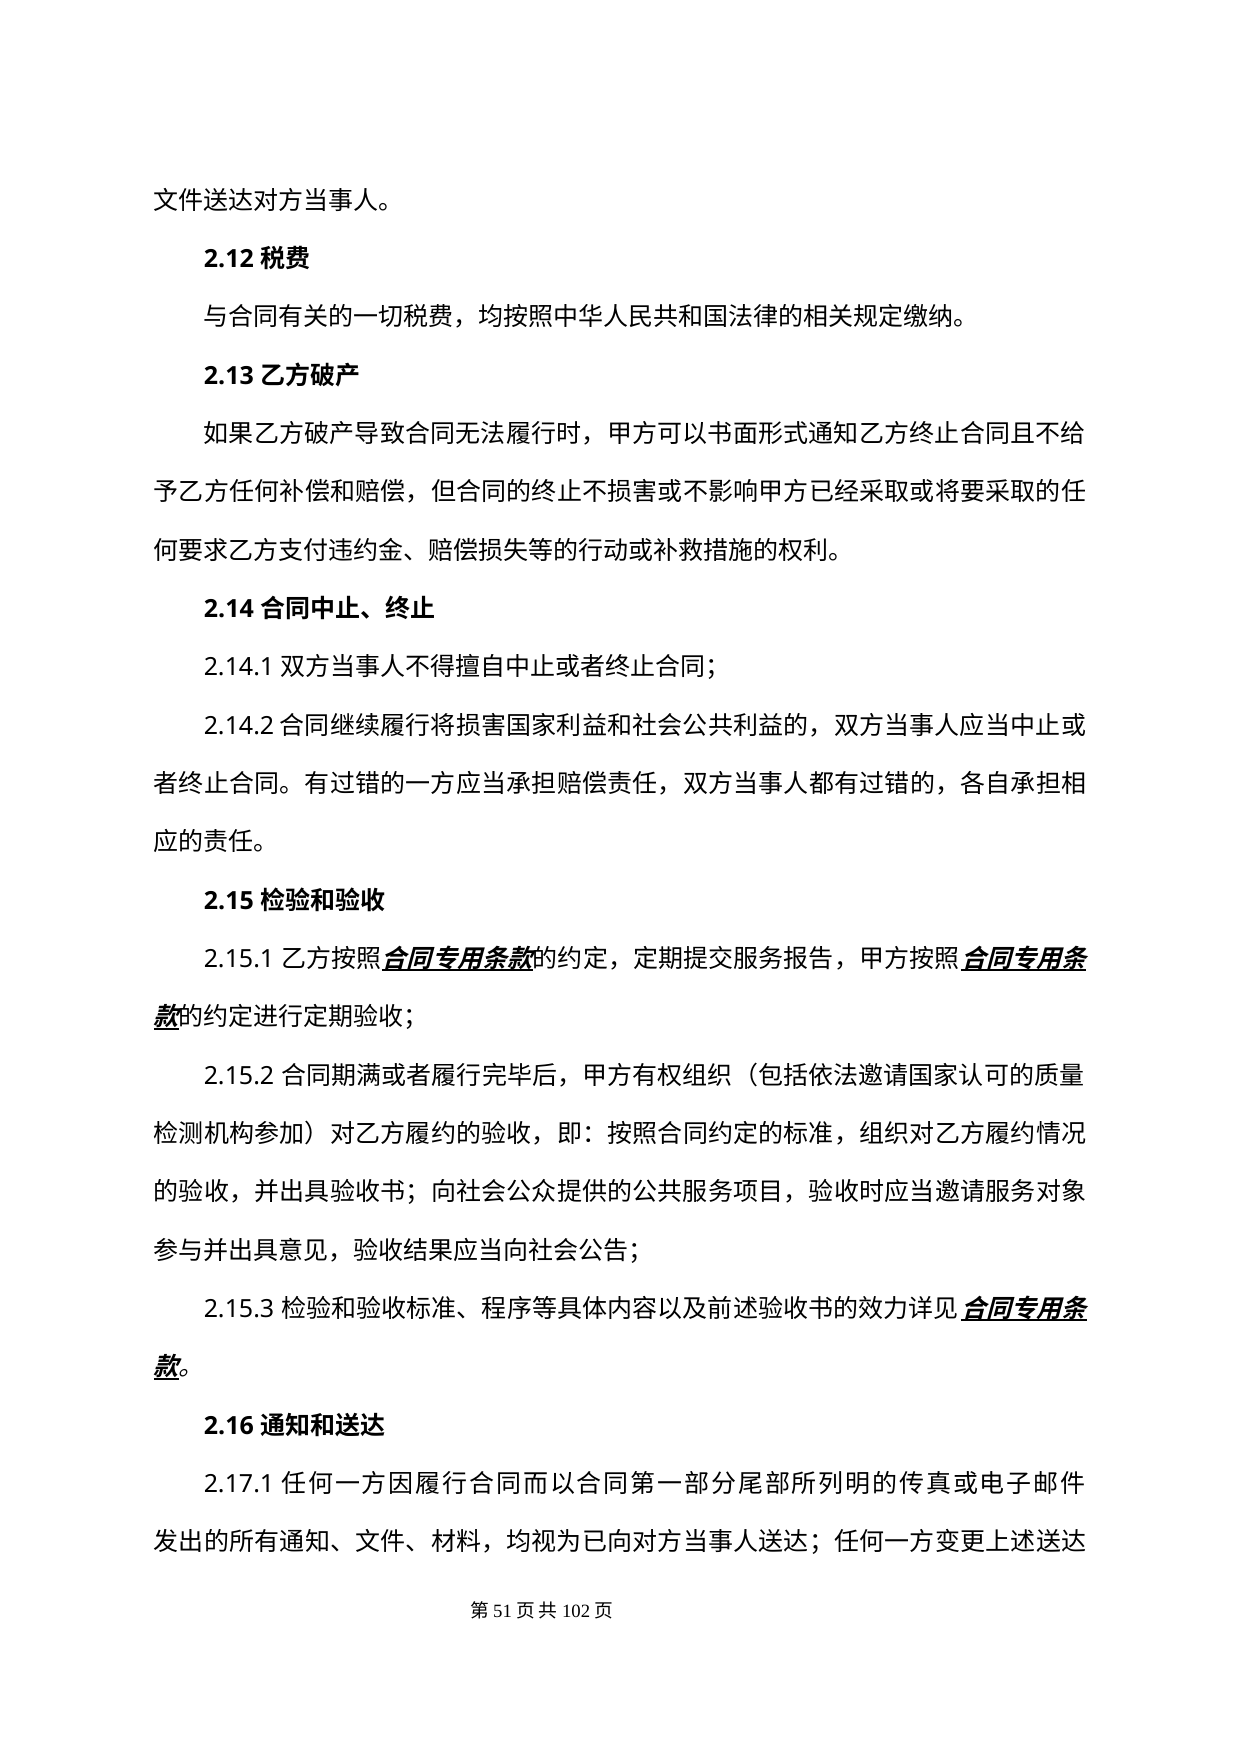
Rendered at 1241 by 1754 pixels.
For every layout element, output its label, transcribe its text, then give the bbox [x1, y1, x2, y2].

text 2.16 通知和送达 [153, 1387, 1087, 1446]
text 2.15.2 合同期满或者履行完毕后，甲方有权组织（包括依法邀请国家认可的质量检测机构参加）对乙方履约的验收，即：按照合同约定的标准，组织对乙方履约情况的验收，并出具验收书；向社会公众提供的公共服务项目，验收时应当邀请服务对象参与并出具意见，验收结果应当向社会公告； [153, 1037, 1087, 1271]
text 2.12 税费 [153, 221, 1087, 279]
text 2.14.2合同继续履行将损害国家利益和社会公共利益的，双方当事人应当中止或者终止合同。有过错的一方应当承担赔偿责任，双方当事人都有过错的，各自承担相应的责任。 [153, 687, 1087, 862]
text 2.13 乙方破产 [153, 337, 1087, 396]
text 2.15 检验和验收 [153, 862, 1087, 921]
text 2.14.1 双方当事人不得擅自中止或者终止合同； [153, 629, 1087, 687]
text 2.14 合同中止、终止 [153, 571, 1087, 629]
text 与合同有关的一切税费，均按照中华人民共和国法律的相关规定缴纳。 [153, 279, 1087, 337]
text 2.15.1 乙方按照合同专用条款的约定，定期提交服务报告，甲方按照合同专用条款的约定进行定期验收； [153, 921, 1087, 1037]
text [153, 1446, 1087, 1562]
text 如果乙方破产导致合同无法履行时，甲方可以书面形式通知乙方终止合同且不给予乙方任何补偿和赔偿，但合同的终止不损害或不影响甲方已经采取或将要采取的任何要求乙方支付违约金、赔偿损失等的行动或补救措施的权利。 [153, 396, 1087, 571]
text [153, 162, 1087, 221]
text 2.15.3 检验和验收标准、程序等具体内容以及前述验收书的效力详见合同专用条款。 [153, 1271, 1087, 1387]
